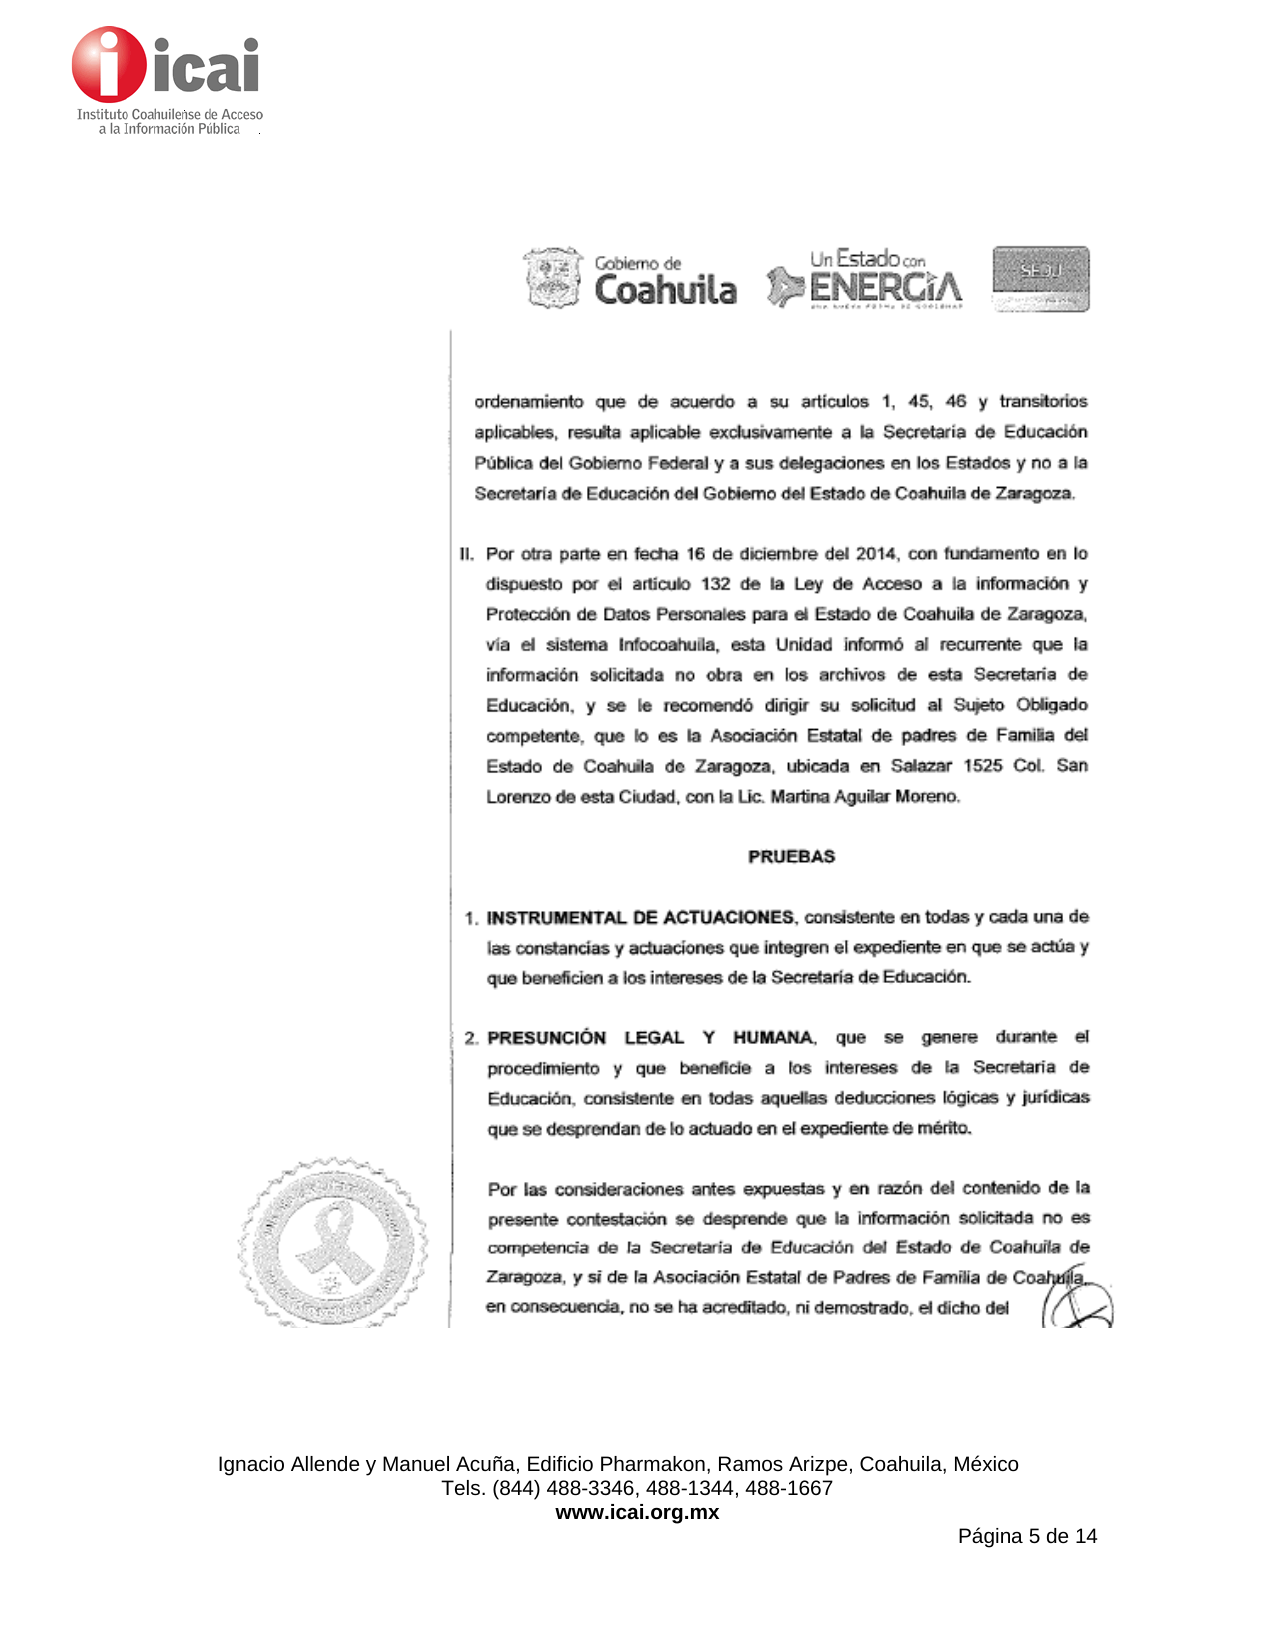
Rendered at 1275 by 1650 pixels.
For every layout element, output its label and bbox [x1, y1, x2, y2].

picture [71, 26, 266, 143]
